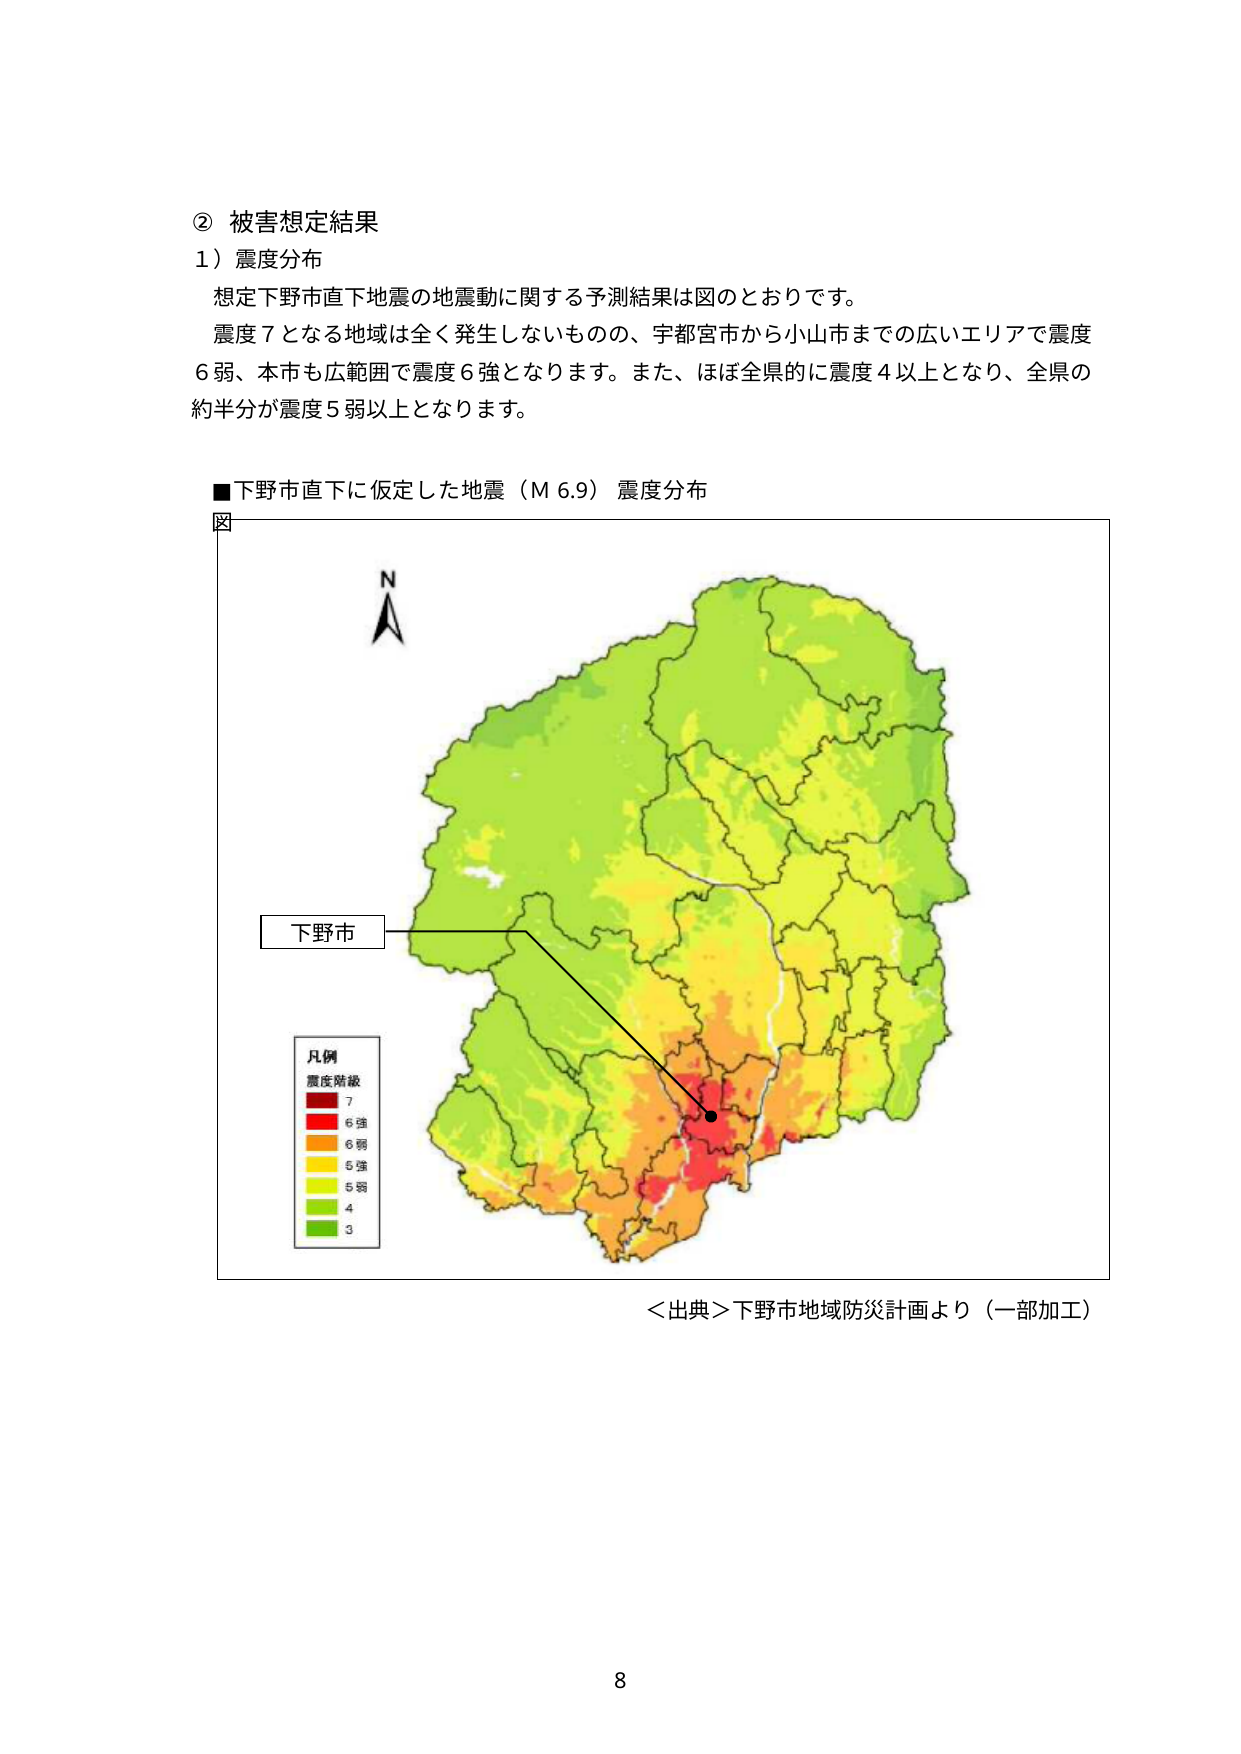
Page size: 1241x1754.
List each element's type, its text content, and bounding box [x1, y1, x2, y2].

text １）震度分布 [191, 239, 1092, 277]
text 震度７となる地域は全く発生しないものの、宇都宮市から小山市までの広いエリアで震度６弱、本市も広範囲で震度６強となります。また、ほぼ全県的に震度４以上となり、全県の約半分が震度５弱以上となります。 [191, 314, 1093, 427]
list 被害想定結果 [191, 202, 1092, 239]
text 想定下野市直下地震の地震動に関する予測結果は図のとおりです。 [191, 277, 1093, 314]
